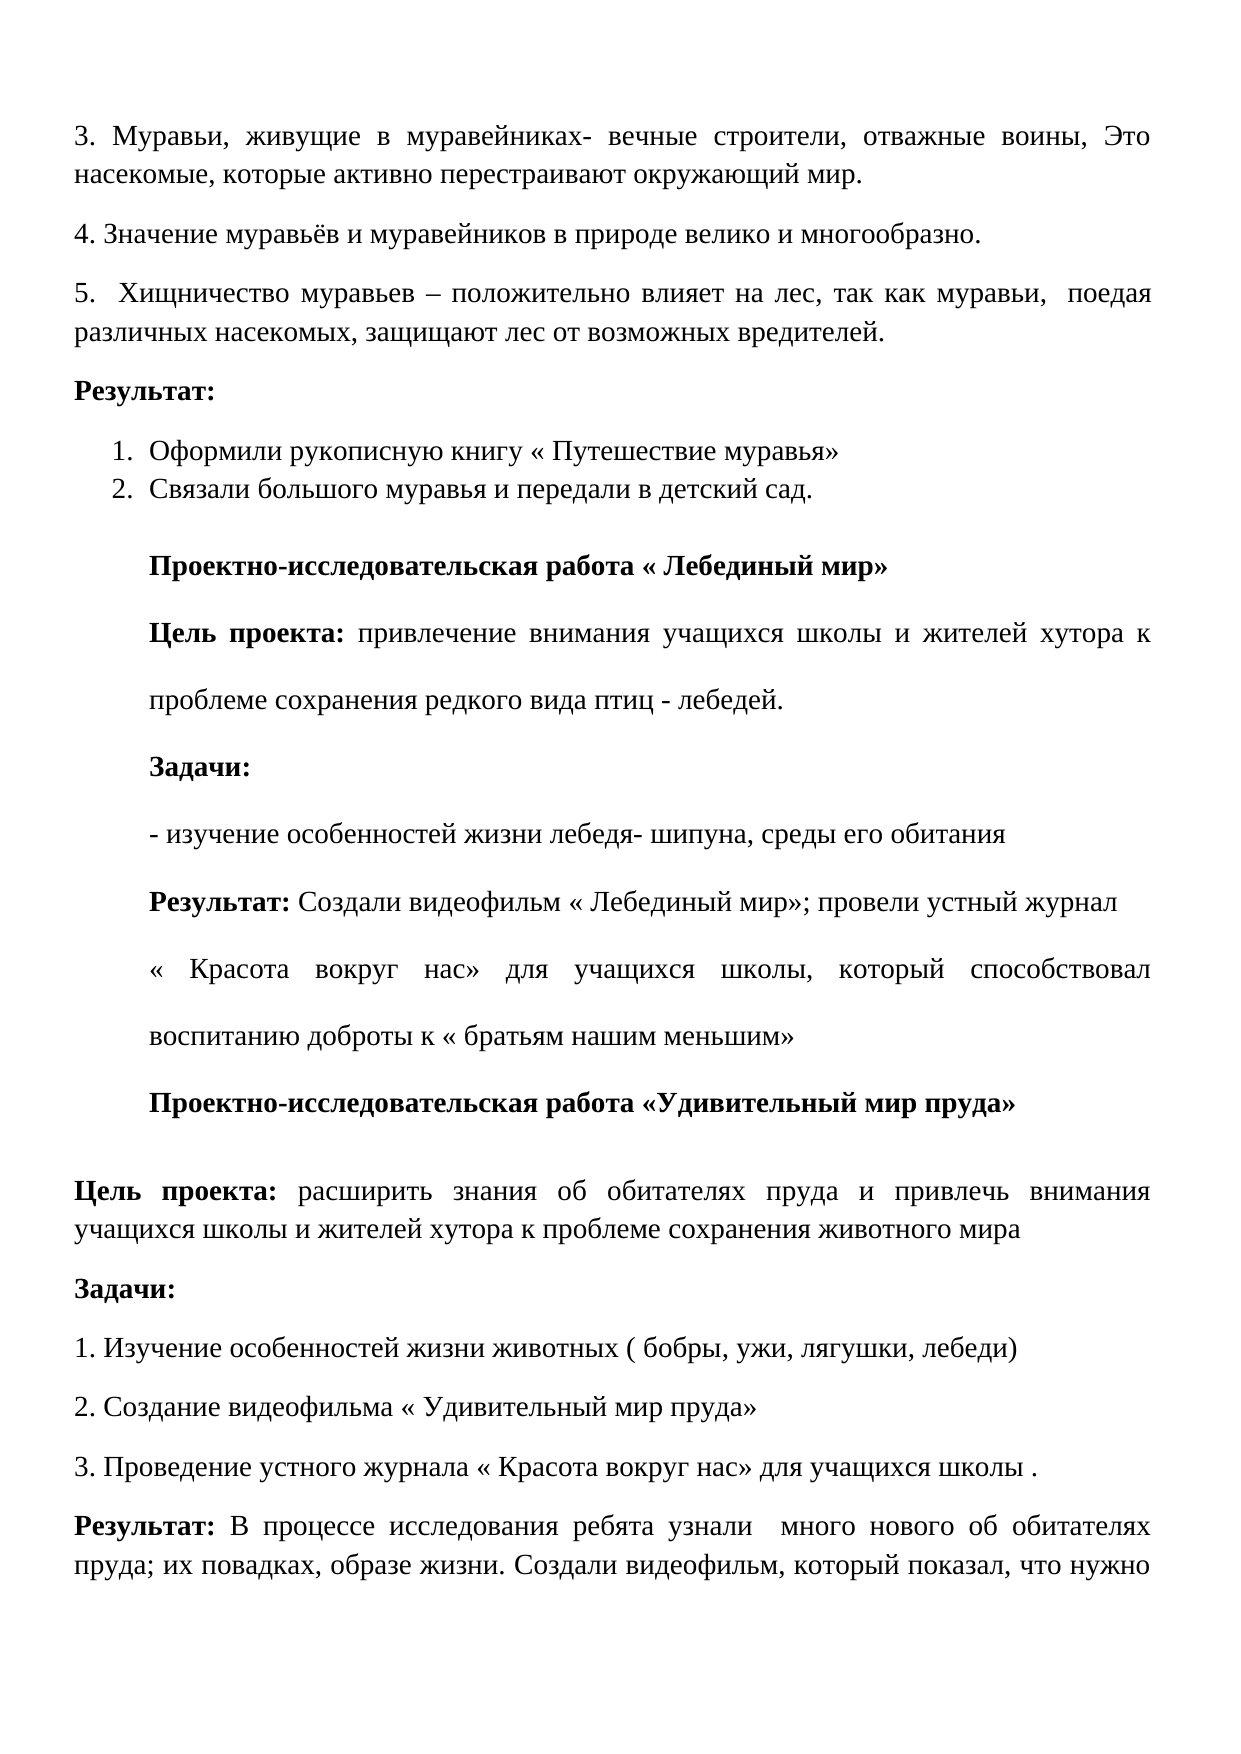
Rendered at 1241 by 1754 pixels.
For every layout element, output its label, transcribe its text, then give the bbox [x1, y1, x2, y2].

text Задачи: [74, 1271, 1152, 1304]
list Связали большого муравья и передали в детский сад. [111, 471, 1152, 505]
text 3. Проведение устного журнала « Красота вокруг нас» для учащихся школы . [74, 1449, 1152, 1482]
text 5. Хищничество муравьев – положительно влияет на лес, так как муравьи, поедая различных насекомых, защищают лес от возможных вредителей. [74, 275, 1152, 347]
text 2. Создание видеофильма « Удивительный мир пруда» [74, 1389, 1152, 1423]
text 4. Значение муравьёв и муравейников в природе велико и многообразно. [74, 216, 1152, 249]
list Проектно-исследовательская работа «Удивительный мир пруда» [149, 1085, 1152, 1118]
text 3. Муравьи, живущие в муравейниках- вечные строители, отважные воины, Это насекомые, которые активно перестраивают окружающий мир. [74, 118, 1152, 190]
text 1. Изучение особенностей жизни животных ( бобры, ужи, лягушки, лебеди) [74, 1330, 1152, 1364]
list « Красота вокруг нас» для учащихся школы, который способствовал воспитанию доброты к « братьям нашим меньшим» [149, 951, 1152, 1051]
list Проектно-исследовательская работа « Лебединый мир» [149, 548, 1152, 582]
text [74, 1508, 1152, 1580]
list - изучение особенностей жизни лебедя- шипуна, среды его обитания [149, 817, 1152, 850]
list Задачи: [149, 749, 1152, 783]
list Цель проекта: привлечение внимания учащихся школы и жителей хутора к проблеме сохранения редкого вида птиц - лебедей. [149, 615, 1152, 716]
text Результат: [74, 373, 1152, 407]
text Цель проекта: расширить знания об обитателях пруда и привлечь внимания учащихся школы и жителей хутора к проблеме сохранения животного мира [74, 1173, 1152, 1245]
list Оформили рукописную книгу « Путешествие муравья» [111, 433, 1152, 466]
list Результат: Создали видеофильм « Лебединый мир»; провели устный журнал [149, 884, 1152, 917]
